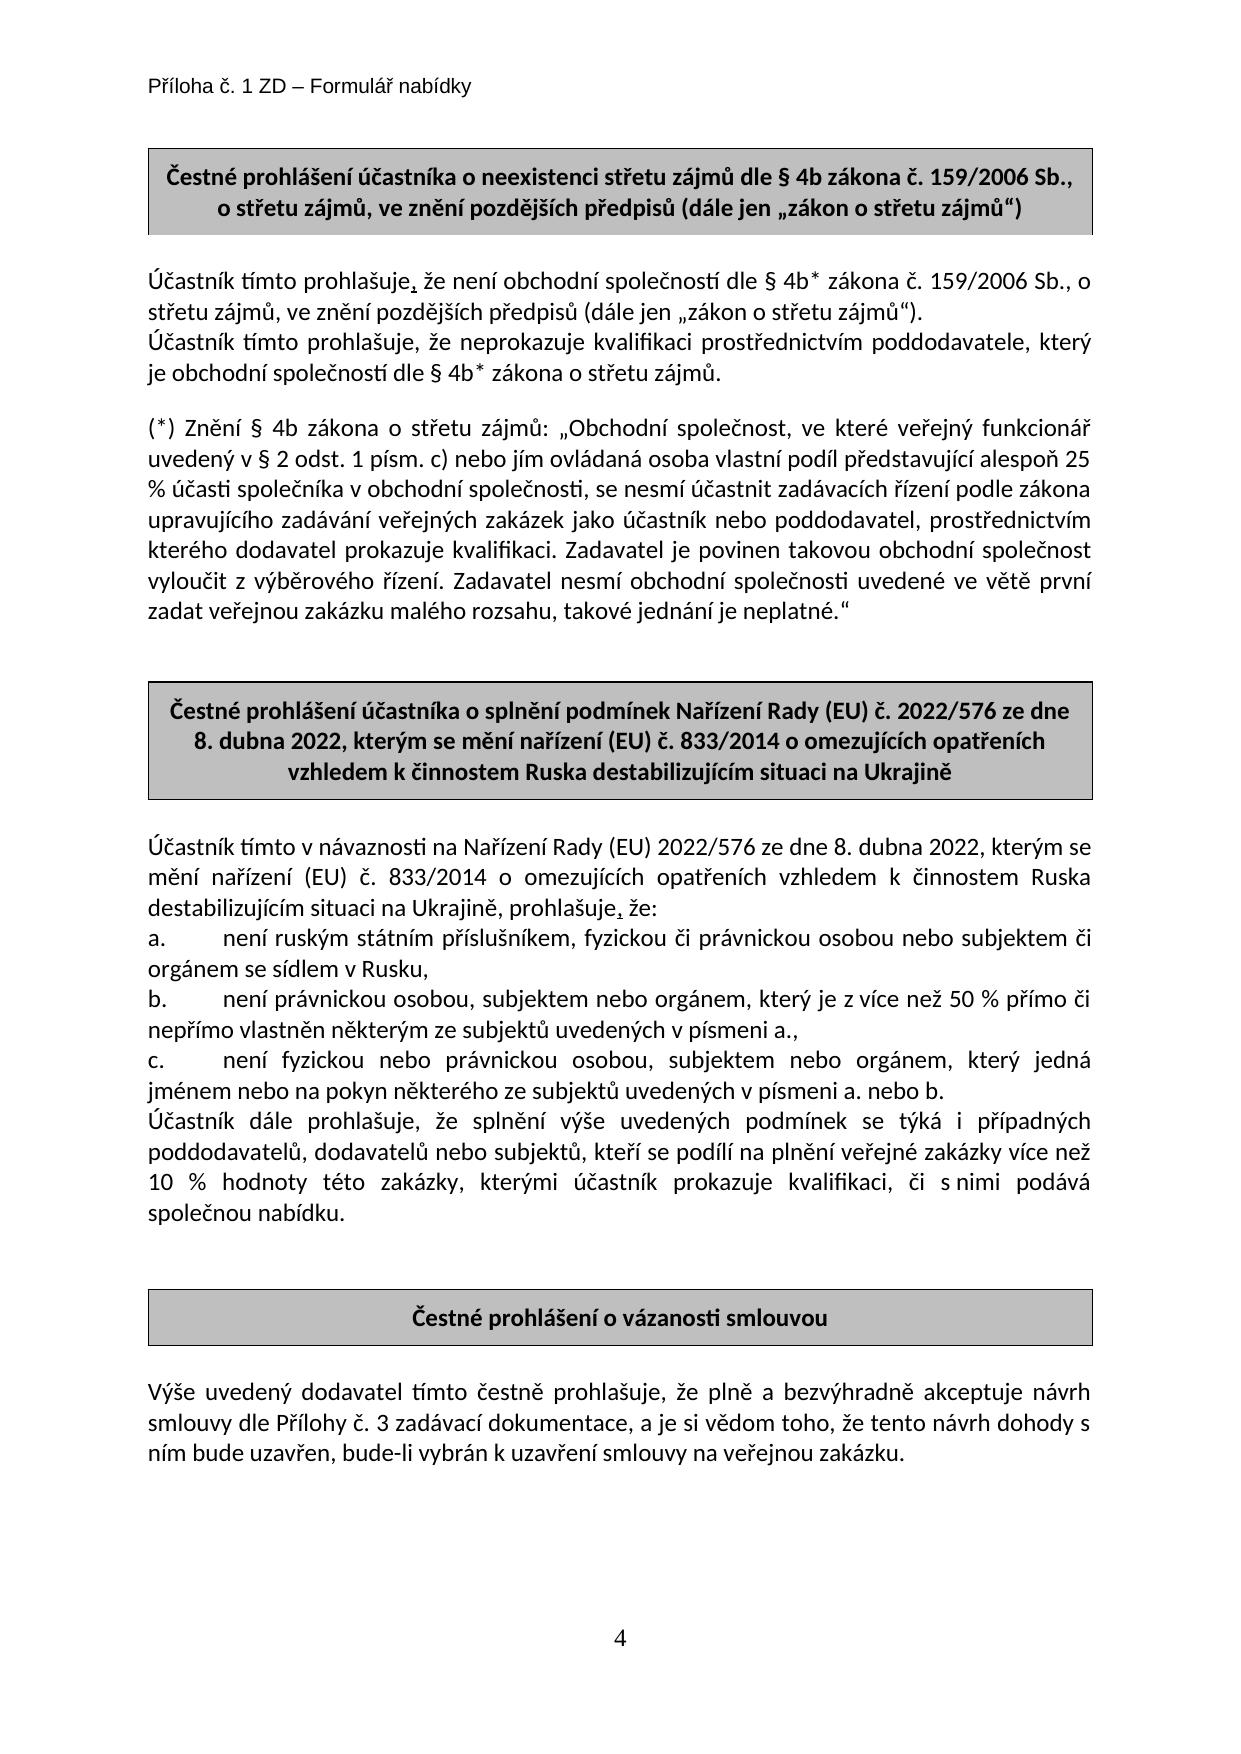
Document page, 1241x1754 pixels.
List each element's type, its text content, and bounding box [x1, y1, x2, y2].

text Účastník tímto prohlašuje, že neprokazuje kvalifikaci prostřednictvím poddodavatele, který je obchodní společností dle § 4b* zákona o střetu zájmů. [148, 326, 1093, 387]
list není ruským státním příslušníkem, fyzickou či právnickou osobou nebo subjektem či orgánem se sídlem v Rusku, [148, 922, 1093, 983]
table_header Čestné prohlášení o vázanosti smlouvou [149, 1290, 1092, 1345]
text Účastník dále prohlašuje, že splnění výše uvedených podmínek se týká i případných poddodavatelů, dodavatelů nebo subjektů, kteří se podílí na plnění veřejné zakázky více než 10 % hodnoty této zakázky, kterými účastník prokazuje kvalifikaci, či s nimi podává společnou nabídku. [148, 1105, 1093, 1227]
text Účastník tímto prohlašuje, že není obchodní společností dle § 4b* zákona č. 159/2006 Sb., o střetu zájmů, ve znění pozdějších předpisů (dále jen „zákon o střetu zájmů“). [148, 265, 1093, 326]
text Výše uvedený dodavatel tímto čestně prohlašuje, že plně a bezvýhradně akceptuje návrh smlouvy dle Přílohy č. 3 zadávací dokumentace, a je si vědom toho, že tento návrh dohody s ním bude uzavřen, bude-li vybrán k uzavření smlouvy na veřejnou zakázku. [148, 1377, 1093, 1468]
list není právnickou osobou, subjektem nebo orgánem, který je z více než 50 % přímo či nepřímo vlastněn některým ze subjektů uvedených v písmeni a., [148, 983, 1093, 1044]
list není fyzickou nebo právnickou osobou, subjektem nebo orgánem, který jedná jménem nebo na pokyn některého ze subjektů uvedených v písmeni a. nebo b. [148, 1044, 1093, 1105]
table_header Čestné prohlášení účastníka o neexistenci střetu zájmů dle § 4b zákona č. 159/2006 Sb., o střetu zájmů, ve znění pozdějších předpisů (dále jen „zákon o střetu zájmů“) [149, 149, 1092, 235]
text Účastník tímto v návaznosti na Nařízení Rady (EU) 2022/576 ze dne 8. dubna 2022, kterým se mění nařízení (EU) č. 833/2014 o omezujících opatřeních vzhledem k činnostem Ruska destabilizujícím situaci na Ukrajině, prohlašuje, že: [148, 831, 1093, 922]
table_header Čestné prohlášení účastníka o splnění podmínek Nařízení Rady (EU) č. 2022/576 ze dne 8. dubna 2022, kterým se mění nařízení (EU) č. 833/2014 o omezujících opatřeních vzhledem k činnostem Ruska destabilizujícím situaci na Ukrajině [149, 683, 1092, 799]
text (*) Znění § 4b zákona o střetu zájmů: „Obchodní společnost, ve které veřejný funkcionář uvedený v § 2 odst. 1 písm. c) nebo jím ovládaná osoba vlastní podíl představující alespoň 25 % účasti společníka v obchodní společnosti, se nesmí účastnit zadávacích řízení podle zákona upravujícího zadávání veřejných zakázek jako účastník nebo poddodavatel, prostřednictvím kterého dodavatel prokazuje kvalifikaci. Zadavatel je povinen takovou obchodní společnost vyloučit z výběrového řízení. Zadavatel nesmí obchodní společnosti uvedené ve větě první zadat veřejnou zakázku malého rozsahu, takové jednání je neplatné.“ [148, 412, 1093, 626]
